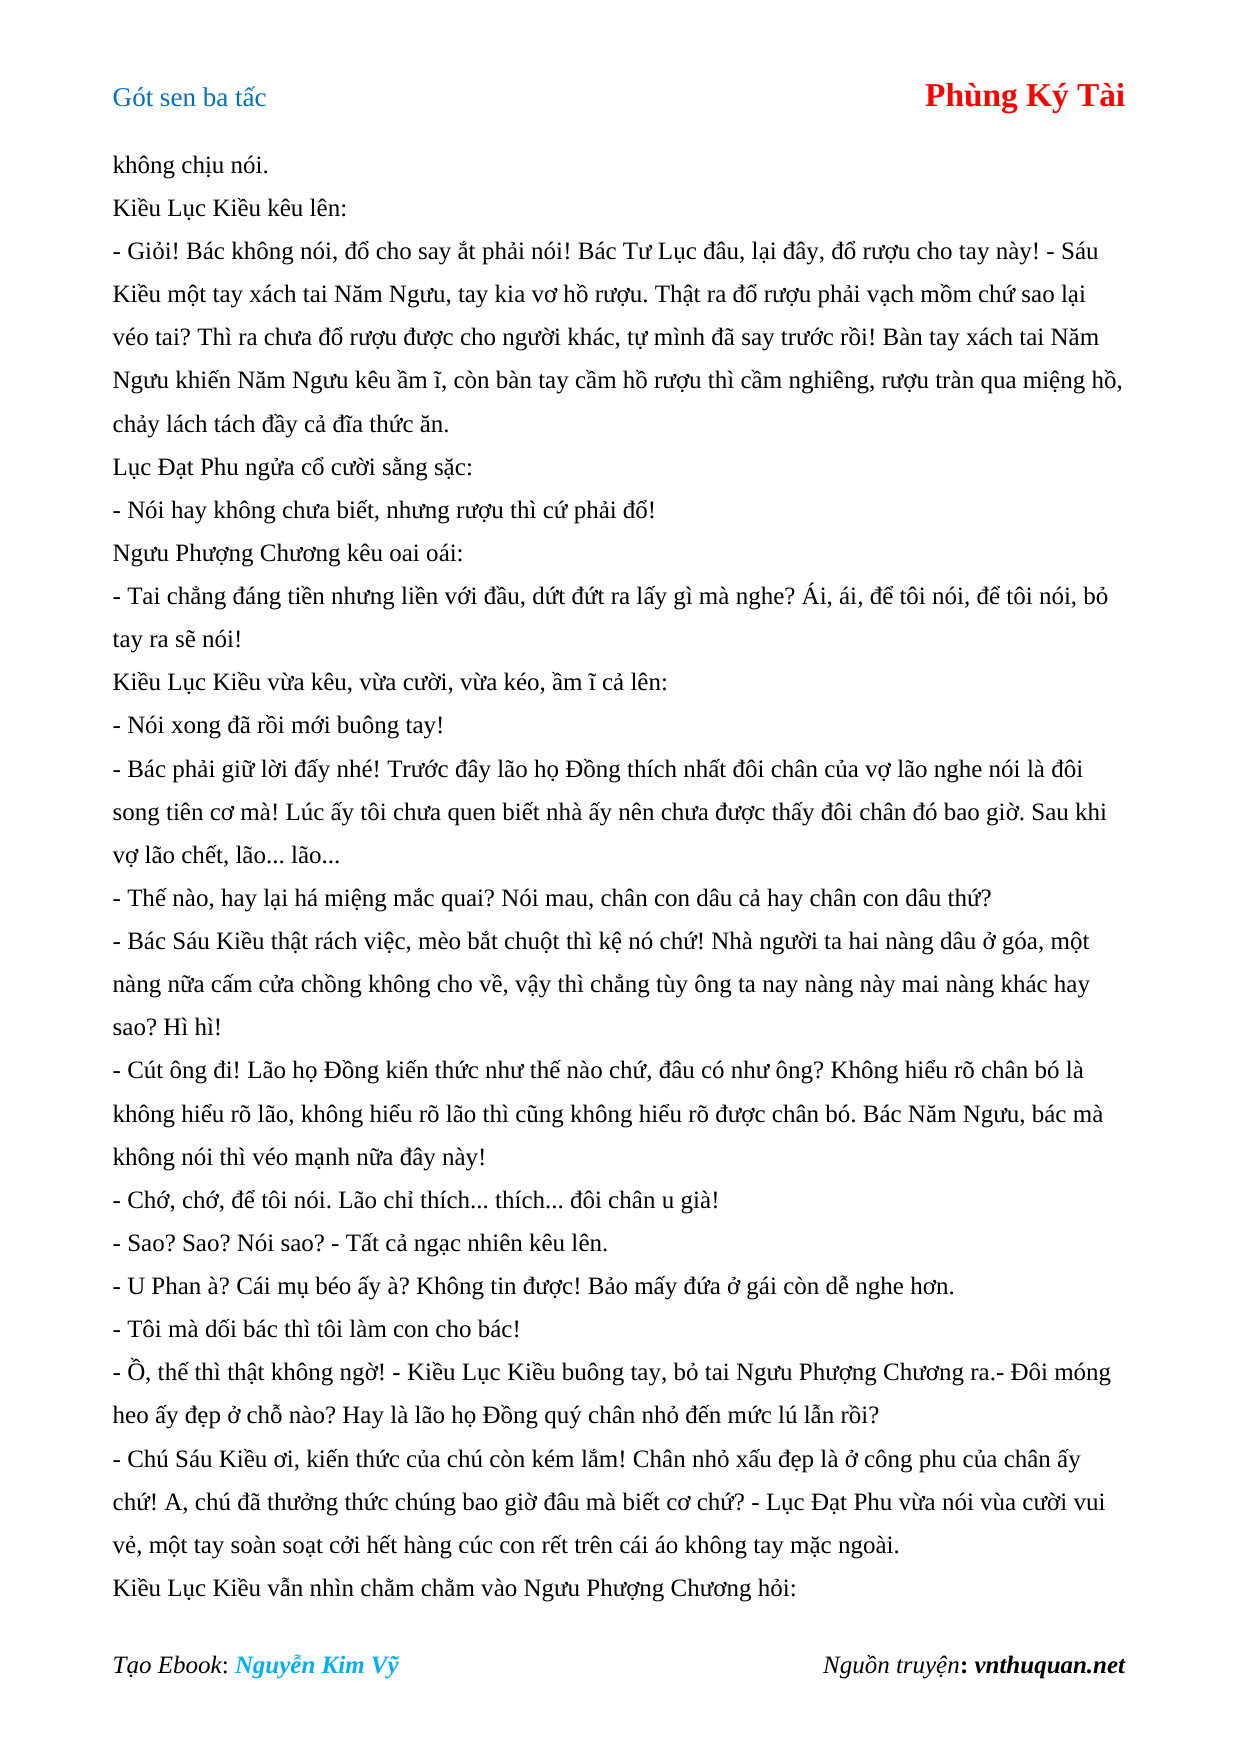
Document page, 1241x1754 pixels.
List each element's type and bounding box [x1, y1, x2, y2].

text [112, 150, 1128, 1602]
